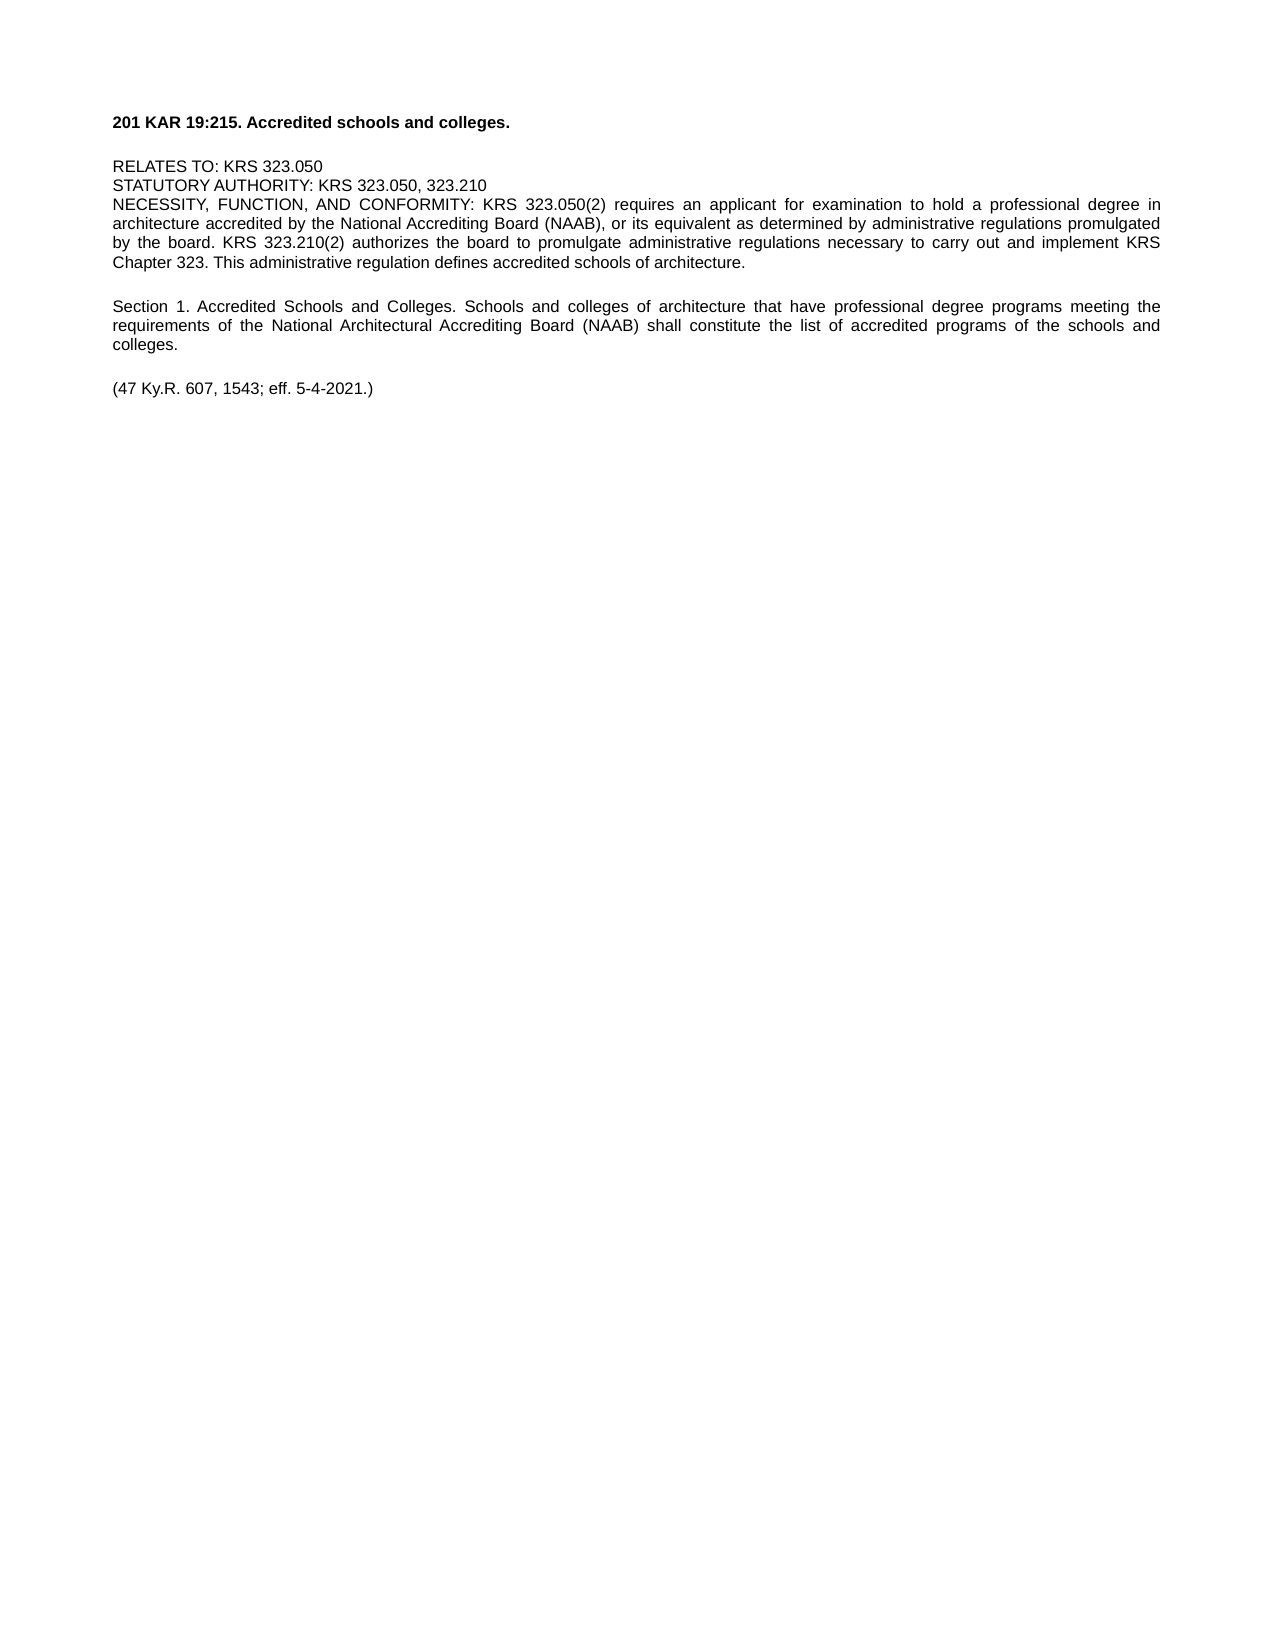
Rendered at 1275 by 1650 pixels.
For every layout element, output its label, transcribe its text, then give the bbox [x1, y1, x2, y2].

text 201 KAR 19:215. Accredited schools and colleges. [112, 112, 1162, 132]
text NECESSITY, FUNCTION, AND CONFORMITY: KRS 323.050(2) requires an applicant for examination to hold a professional degree in architecture accredited by the National Accrediting Board (NAAB), or its equivalent as determined by administrative regulations promulgated by the board. KRS 323.210(2) authorizes the board to promulgate administrative regulations necessary to carry out and implement KRS Chapter 323. This administrative regulation defines accredited schools of architecture. [112, 195, 1162, 272]
text RELATES TO: KRS 323.050 [112, 157, 1162, 176]
text (47 Ky.R. 607, 1543; eff. 5-4-2021.) [112, 379, 1162, 398]
text STATUTORY AUTHORITY: KRS 323.050, 323.210 [112, 176, 1162, 195]
text Section 1. Accredited Schools and Colleges. Schools and colleges of architecture that have professional degree programs meeting the requirements of the National Architectural Accrediting Board (NAAB) shall constitute the list of accredited programs of the schools and colleges. [112, 297, 1162, 354]
